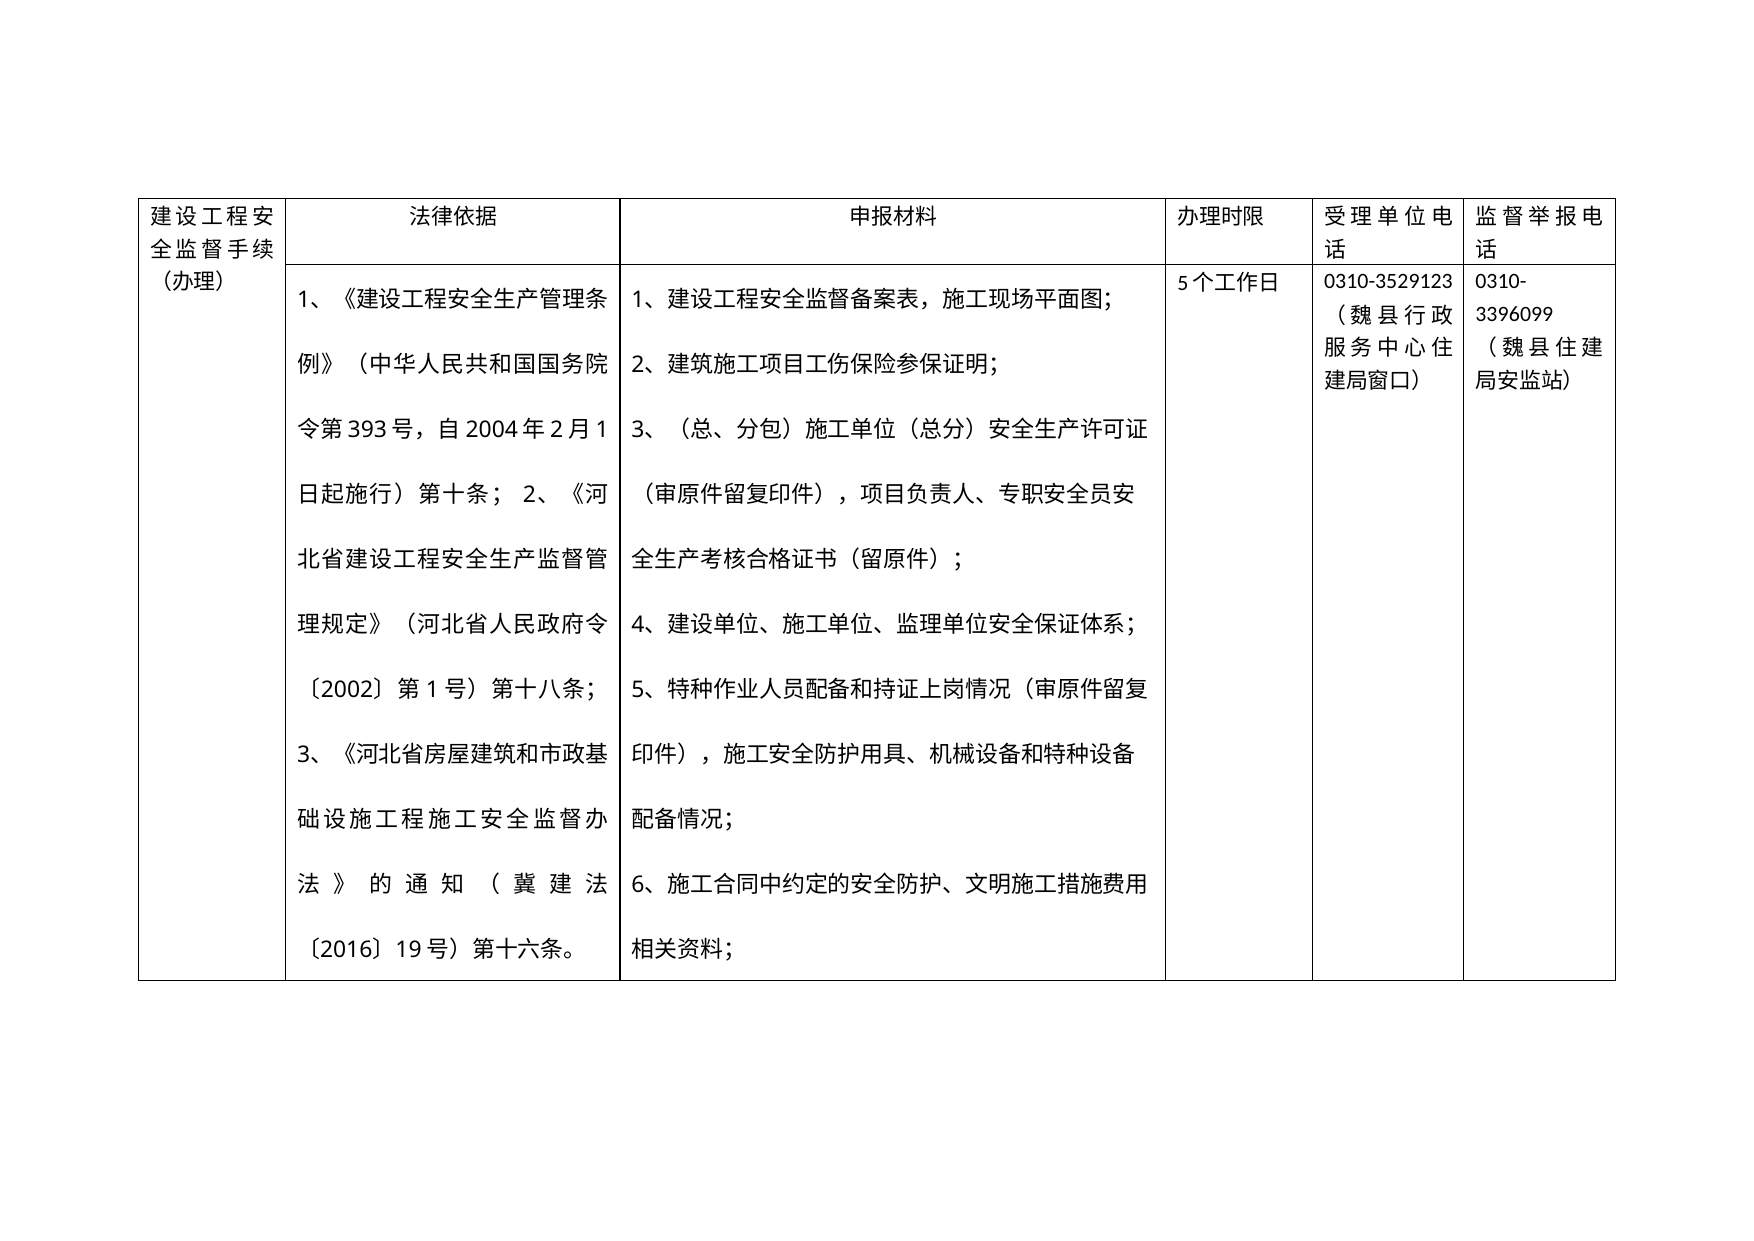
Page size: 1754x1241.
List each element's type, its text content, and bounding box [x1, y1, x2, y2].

table_header 建设工程安全监督手续（办理） [139, 199, 285, 980]
table_header 申报材料 [621, 199, 1165, 264]
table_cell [1464, 265, 1615, 980]
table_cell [1313, 265, 1463, 980]
table_header 受理单位电话 [1313, 199, 1463, 264]
table_header 监督举报电话 [1464, 199, 1615, 264]
table_cell 5个工作日 [1166, 265, 1312, 980]
table_header 办理时限 [1166, 199, 1312, 264]
table_header 法律依据 [286, 199, 619, 264]
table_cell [621, 265, 1165, 980]
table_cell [286, 265, 619, 980]
